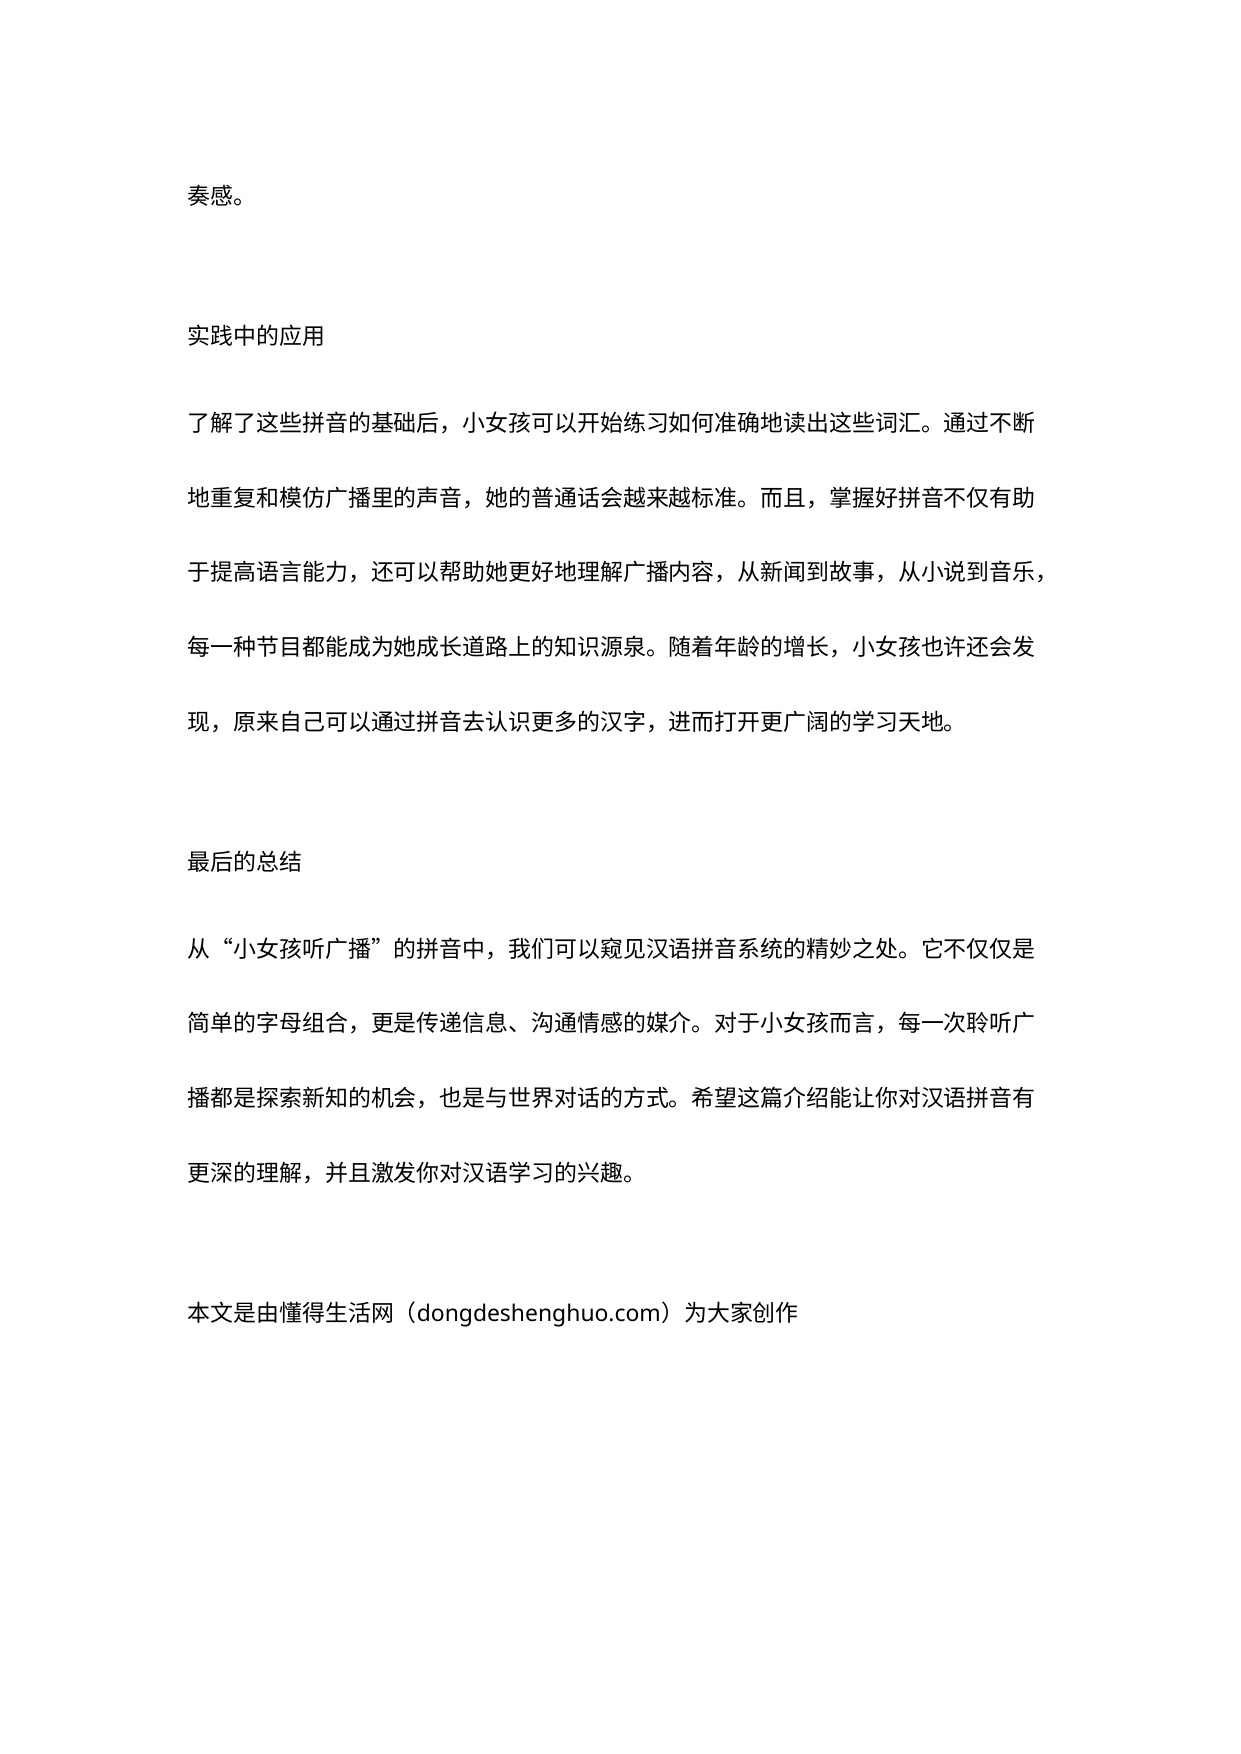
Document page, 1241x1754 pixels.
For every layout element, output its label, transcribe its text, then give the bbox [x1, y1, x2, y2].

text 本文是由懂得生活网（dongdeshenghuo.com）为大家创作 [187, 1279, 1053, 1344]
text 从“小女孩听广播”的拼音中，我们可以窥见汉语拼音系统的精妙之处。它不仅仅是简单的字母组合，更是传递信息、沟通情感的媒介。对于小女孩而言，每一次聆听广播都是探索新知的机会，也是与世界对话的方式。希望这篇介绍能让你对汉语拼音有更深的理解，并且激发你对汉语学习的兴趣。 [187, 915, 1053, 1204]
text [187, 162, 1053, 227]
text 最后的总结 [187, 828, 1053, 893]
text 了解了这些拼音的基础后，小女孩可以开始练习如何准确地读出这些词汇。通过不断地重复和模仿广播里的声音，她的普通话会越来越标准。而且，掌握好拼音不仅有助于提高语言能力，还可以帮助她更好地理解广播内容，从新闻到故事，从小说到音乐，每一种节目都能成为她成长道路上的知识源泉。随着年龄的增长，小女孩也许还会发现，原来自己可以通过拼音去认识更多的汉字，进而打开更广阔的学习天地。 [187, 389, 1053, 753]
text 实践中的应用 [187, 302, 1053, 367]
